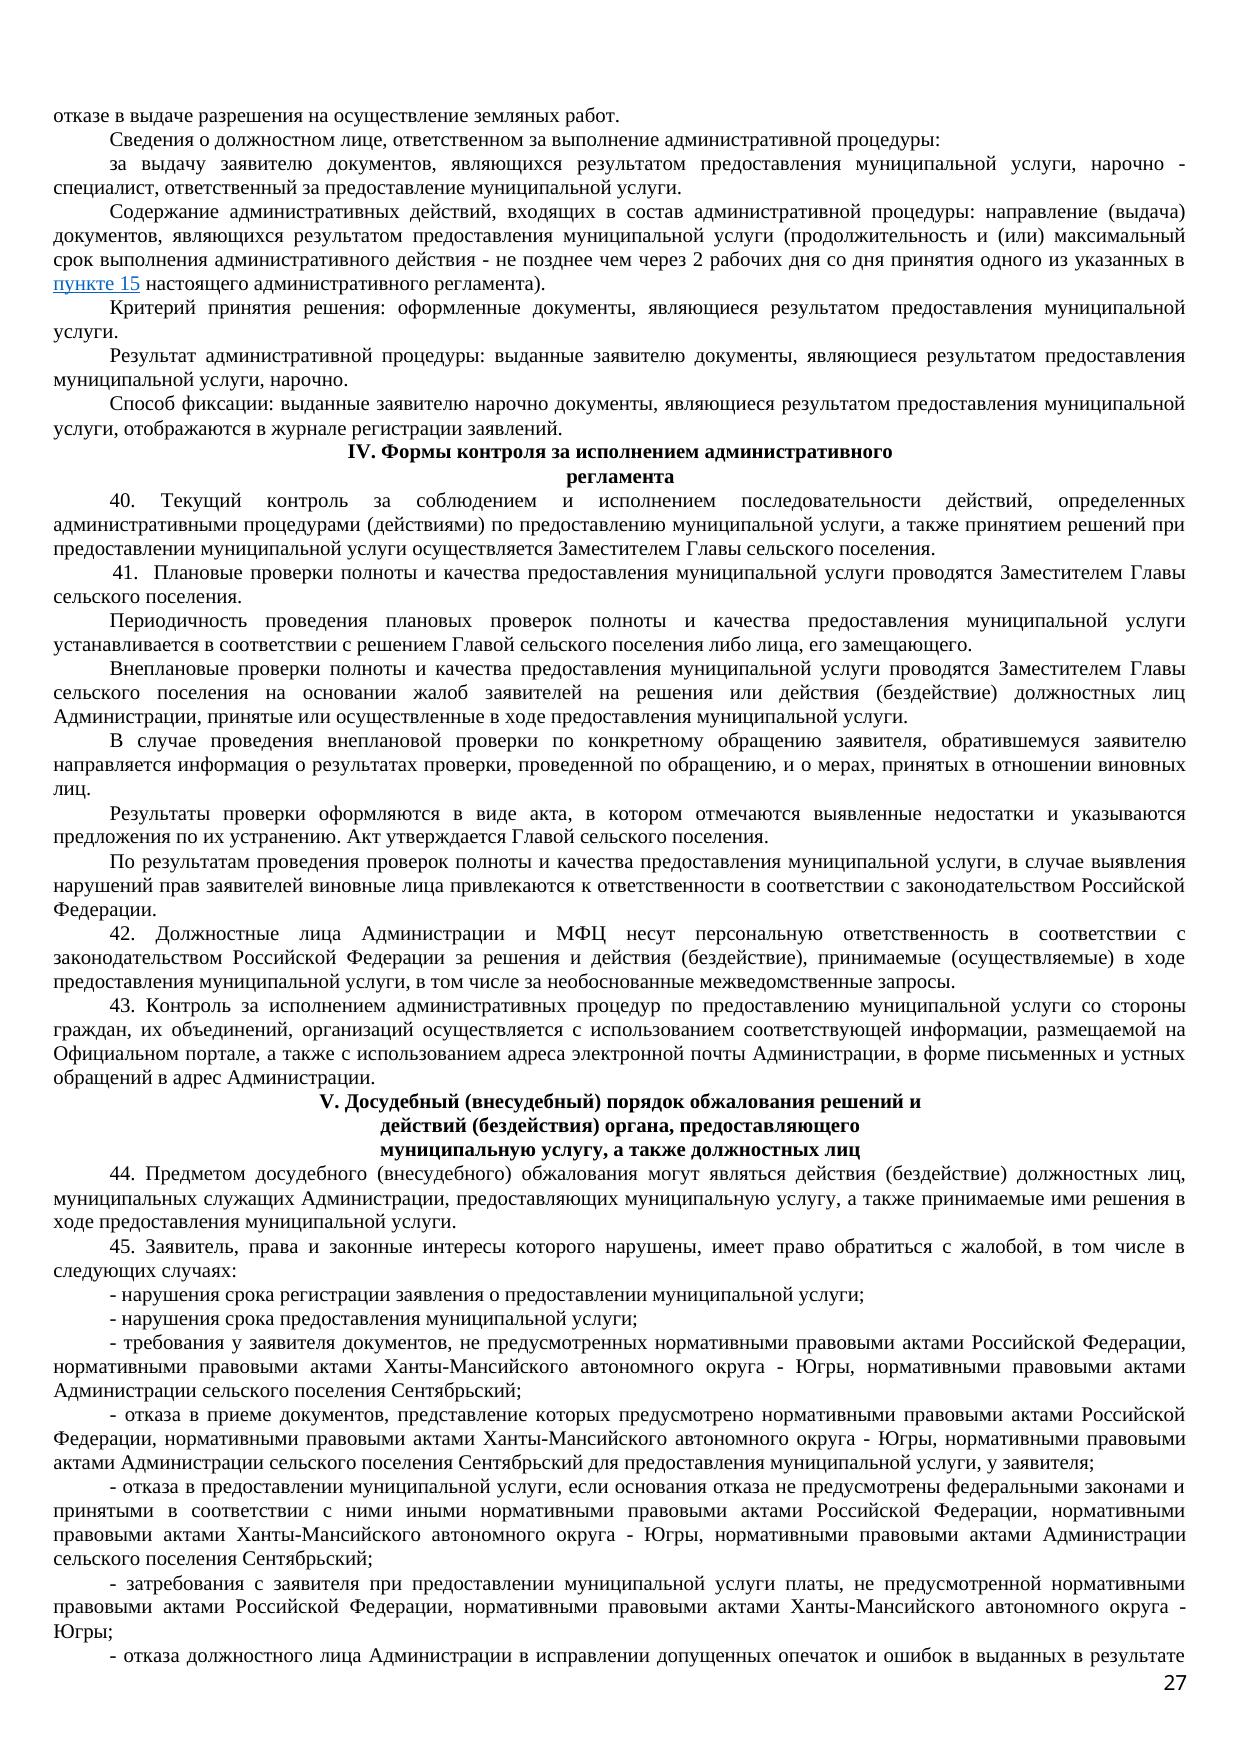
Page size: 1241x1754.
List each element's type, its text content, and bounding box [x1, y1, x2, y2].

text за выдачу заявителю документов, являющихся результатом предоставления муниципальной услуги, нарочно - специалист, ответственный за предоставление муниципальной услуги. [53, 151, 1187, 199]
text 41. Плановые проверки полноты и качества предоставления муниципальной услуги проводятся Заместителем Главы сельского поселения. [53, 560, 1187, 608]
text Содержание административных действий, входящих в состав административной процедуры: направление (выдача) документов, являющихся результатом предоставления муниципальной услуги (продолжительность и (или) максимальный срок выполнения административного действия - не позднее чем через 2 рабочих дня со дня принятия одного из указанных в пункте 15 настоящего административного регламента). [53, 199, 1187, 295]
text муниципальную услугу, а также должностных лиц [53, 1137, 1187, 1161]
text IV. Формы контроля за исполнением административного [53, 439, 1187, 463]
text Внеплановые проверки полноты и качества предоставления муниципальной услуги проводятся Заместителем Главы сельского поселения на основании жалоб заявителей на решения или действия (бездействие) должностных лиц Администрации, принятые или осуществленные в ходе предоставления муниципальной услуги. [53, 656, 1187, 728]
text Периодичность проведения плановых проверок полноты и качества предоставления муниципальной услуги устанавливается в соответствии с решением Главой сельского поселения либо лица, его замещающего. [53, 608, 1187, 656]
text Критерий принятия решения: оформленные документы, являющиеся результатом предоставления муниципальной услуги. [53, 295, 1187, 343]
text Результат административной процедуры: выданные заявителю документы, являющиеся результатом предоставления муниципальной услуги, нарочно. [53, 343, 1187, 391]
text 40. Текущий контроль за соблюдением и исполнением последовательности действий, определенных административными процедурами (действиями) по предоставлению муниципальной услуги, а также принятием решений при предоставлении муниципальной услуги осуществляется Заместителем Главы сельского поселения. [53, 488, 1187, 560]
text 44. Предметом досудебного (внесудебного) обжалования могут являться действия (бездействие) должностных лиц, муниципальных служащих Администрации, предоставляющих муниципальную услугу, а также принимаемые ими решения в ходе предоставления муниципальной услуги. [53, 1161, 1187, 1233]
text Сведения о должностном лице, ответственном за выполнение административной процедуры: [53, 127, 1187, 151]
text Способ фиксации: выданные заявителю нарочно документы, являющиеся результатом предоставления муниципальной услуги, отображаются в журнале регистрации заявлений. [53, 391, 1187, 439]
text 43. Контроль за исполнением административных процедур по предоставлению муниципальной услуги со стороны граждан, их объединений, организаций осуществляется с использованием соответствующей информации, размещаемой на Официальном портале, а также с использованием адреса электронной почты Администрации, в форме письменных и устных обращений в адрес Администрации. [53, 993, 1187, 1089]
text регламента [53, 463, 1187, 488]
text В случае проведения внеплановой проверки по конкретному обращению заявителя, обратившемуся заявителю направляется информация о результатах проверки, проведенной по обращению, и о мерах, принятых в отношении виновных лиц. [53, 728, 1187, 800]
text - нарушения срока предоставления муниципальной услуги; [53, 1306, 1187, 1330]
text 45. Заявитель, права и законные интересы которого нарушены, имеет право обратиться с жалобой, в том числе в следующих случаях: [53, 1233, 1187, 1282]
text 42. Должностные лица Администрации и МФЦ несут персональную ответственность в соответствии с законодательством Российской Федерации за решения и действия (бездействие), принимаемые (осуществляемые) в ходе предоставления муниципальной услуги, в том числе за необоснованные межведомственные запросы. [53, 921, 1187, 993]
text - отказа в приеме документов, представление которых предусмотрено нормативными правовыми актами Российской Федерации, нормативными правовыми актами Ханты-Мансийского автономного округа - Югры, нормативными правовыми актами Администрации сельского поселения Сентябрьский для предоставления муниципальной услуги, у заявителя; [53, 1402, 1187, 1474]
text - нарушения срока регистрации заявления о предоставлении муниципальной услуги; [53, 1282, 1187, 1306]
text - отказа в предоставлении муниципальной услуги, если основания отказа не предусмотрены федеральными законами и принятыми в соответствии с ними иными нормативными правовыми актами Российской Федерации, нормативными правовыми актами Ханты-Мансийского автономного округа - Югры, нормативными правовыми актами Администрации сельского поселения Сентябрьский; [53, 1474, 1187, 1570]
text - затребования с заявителя при предоставлении муниципальной услуги платы, не предусмотренной нормативными правовыми актами Российской Федерации, нормативными правовыми актами Ханты-Мансийского автономного округа - Югры; [53, 1570, 1187, 1643]
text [53, 103, 1187, 127]
text действий (бездействия) органа, предоставляющего [53, 1113, 1187, 1137]
text V. Досудебный (внесудебный) порядок обжалования решений и [53, 1089, 1187, 1113]
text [53, 1643, 1187, 1667]
text По результатам проведения проверок полноты и качества предоставления муниципальной услуги, в случае выявления нарушений прав заявителей виновные лица привлекаются к ответственности в соответствии с законодательством Российской Федерации. [53, 848, 1187, 921]
text Результаты проверки оформляются в виде акта, в котором отмечаются выявленные недостатки и указываются предложения по их устранению. Акт утверждается Главой сельского поселения. [53, 800, 1187, 848]
text - требования у заявителя документов, не предусмотренных нормативными правовыми актами Российской Федерации, нормативными правовыми актами Ханты-Мансийского автономного округа - Югры, нормативными правовыми актами Администрации сельского поселения Сентябрьский; [53, 1330, 1187, 1402]
